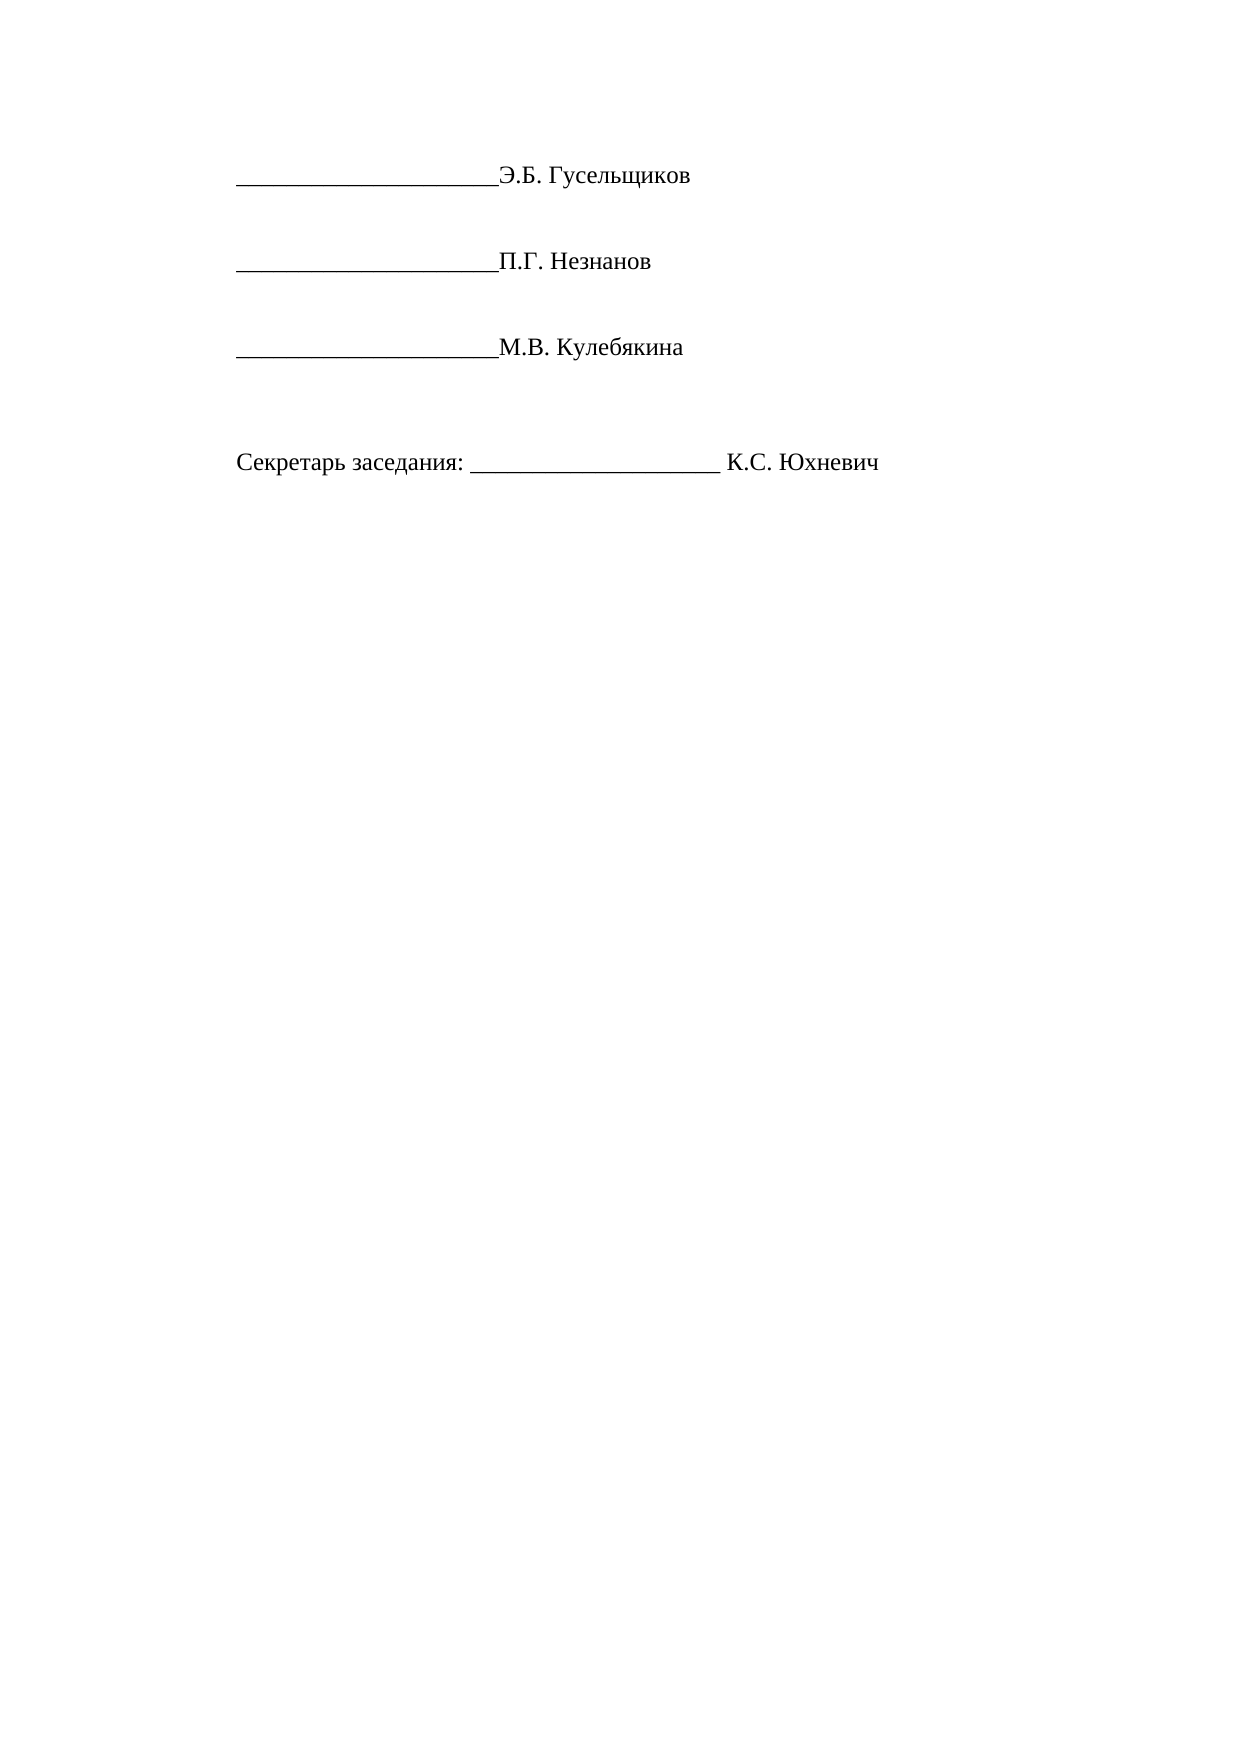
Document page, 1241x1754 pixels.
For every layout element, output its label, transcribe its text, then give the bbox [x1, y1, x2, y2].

text _____________________П.Г. Незнанов [177, 246, 1152, 275]
text _____________________М.В. Кулебякина [177, 332, 1152, 361]
text _____________________Э.Б. Гусельщиков [177, 160, 1152, 189]
text Секретарь заседания: ____________________ К.С. Юхневич [177, 447, 1152, 476]
